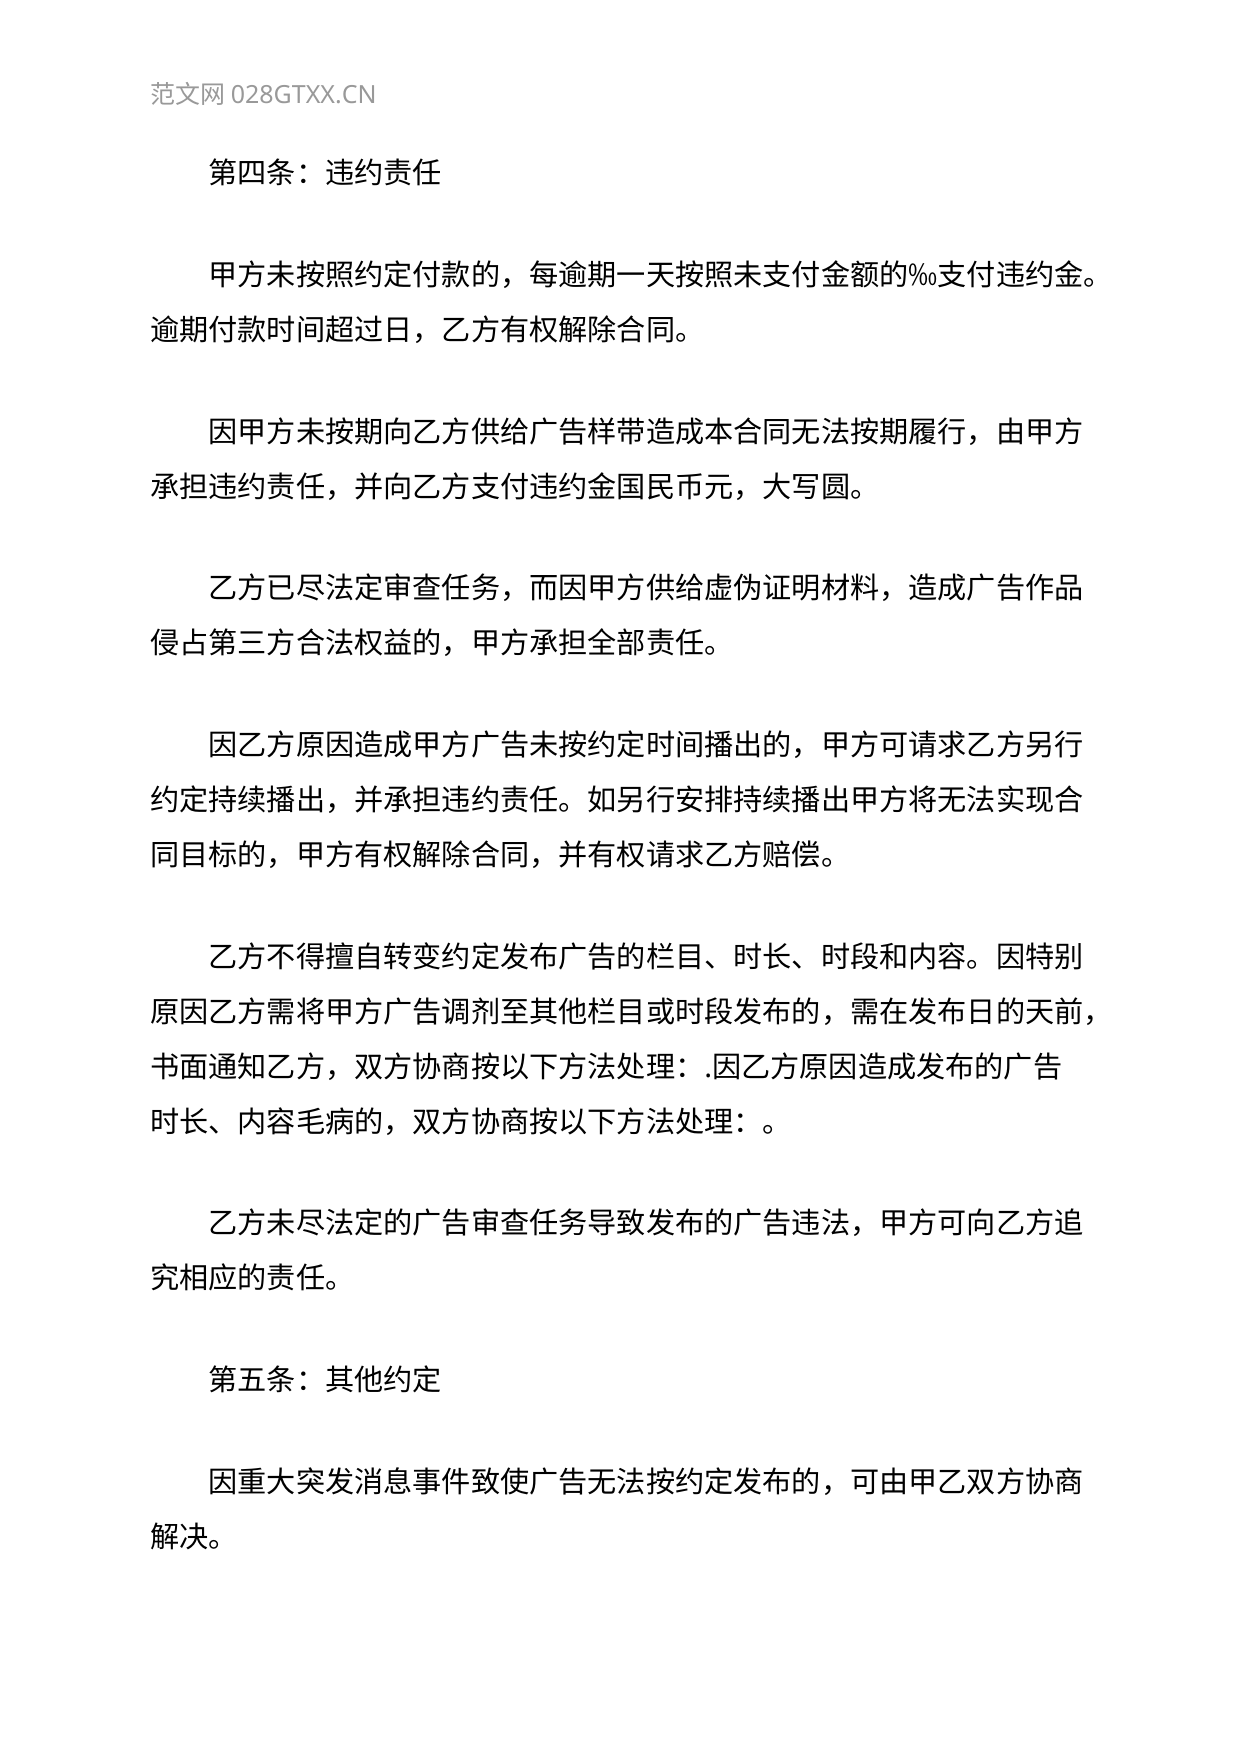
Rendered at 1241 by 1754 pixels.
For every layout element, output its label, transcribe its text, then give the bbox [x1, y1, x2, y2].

text 乙方不得擅自转变约定发布广告的栏目、时长、时段和内容。因特别原因乙方需将甲方广告调剂至其他栏目或时段发布的，需在发布日的天前，书面通知乙方，双方协商按以下方法处理：.因乙方原因造成发布的广告时长、内容毛病的，双方协商按以下方法处理：。 [150, 933, 1090, 1140]
text 因重大突发消息事件致使广告无法按约定发布的，可由甲乙双方协商解决。 [150, 1458, 1090, 1556]
text 因乙方原因造成甲方广告未按约定时间播出的，甲方可请求乙方另行约定持续播出，并承担违约责任。如另行安排持续播出甲方将无法实现合同目标的，甲方有权解除合同，并有权请求乙方赔偿。 [150, 722, 1090, 874]
text 乙方未尽法定的广告审查任务导致发布的广告违法，甲方可向乙方追究相应的责任。 [150, 1200, 1090, 1297]
text 第五条：其他约定 [150, 1357, 1090, 1399]
text 因甲方未按期向乙方供给广告样带造成本合同无法按期履行，由甲方承担违约责任，并向乙方支付违约金国民币元，大写圆。 [150, 408, 1090, 506]
text 乙方已尽法定审查任务，而因甲方供给虚伪证明材料，造成广告作品侵占第三方合法权益的，甲方承担全部责任。 [150, 565, 1090, 662]
text 甲方未按照约定付款的，每逾期一天按照未支付金额的‰支付违约金。逾期付款时间超过日，乙方有权解除合同。 [150, 252, 1090, 349]
text 第四条：违约责任 [150, 150, 1090, 192]
